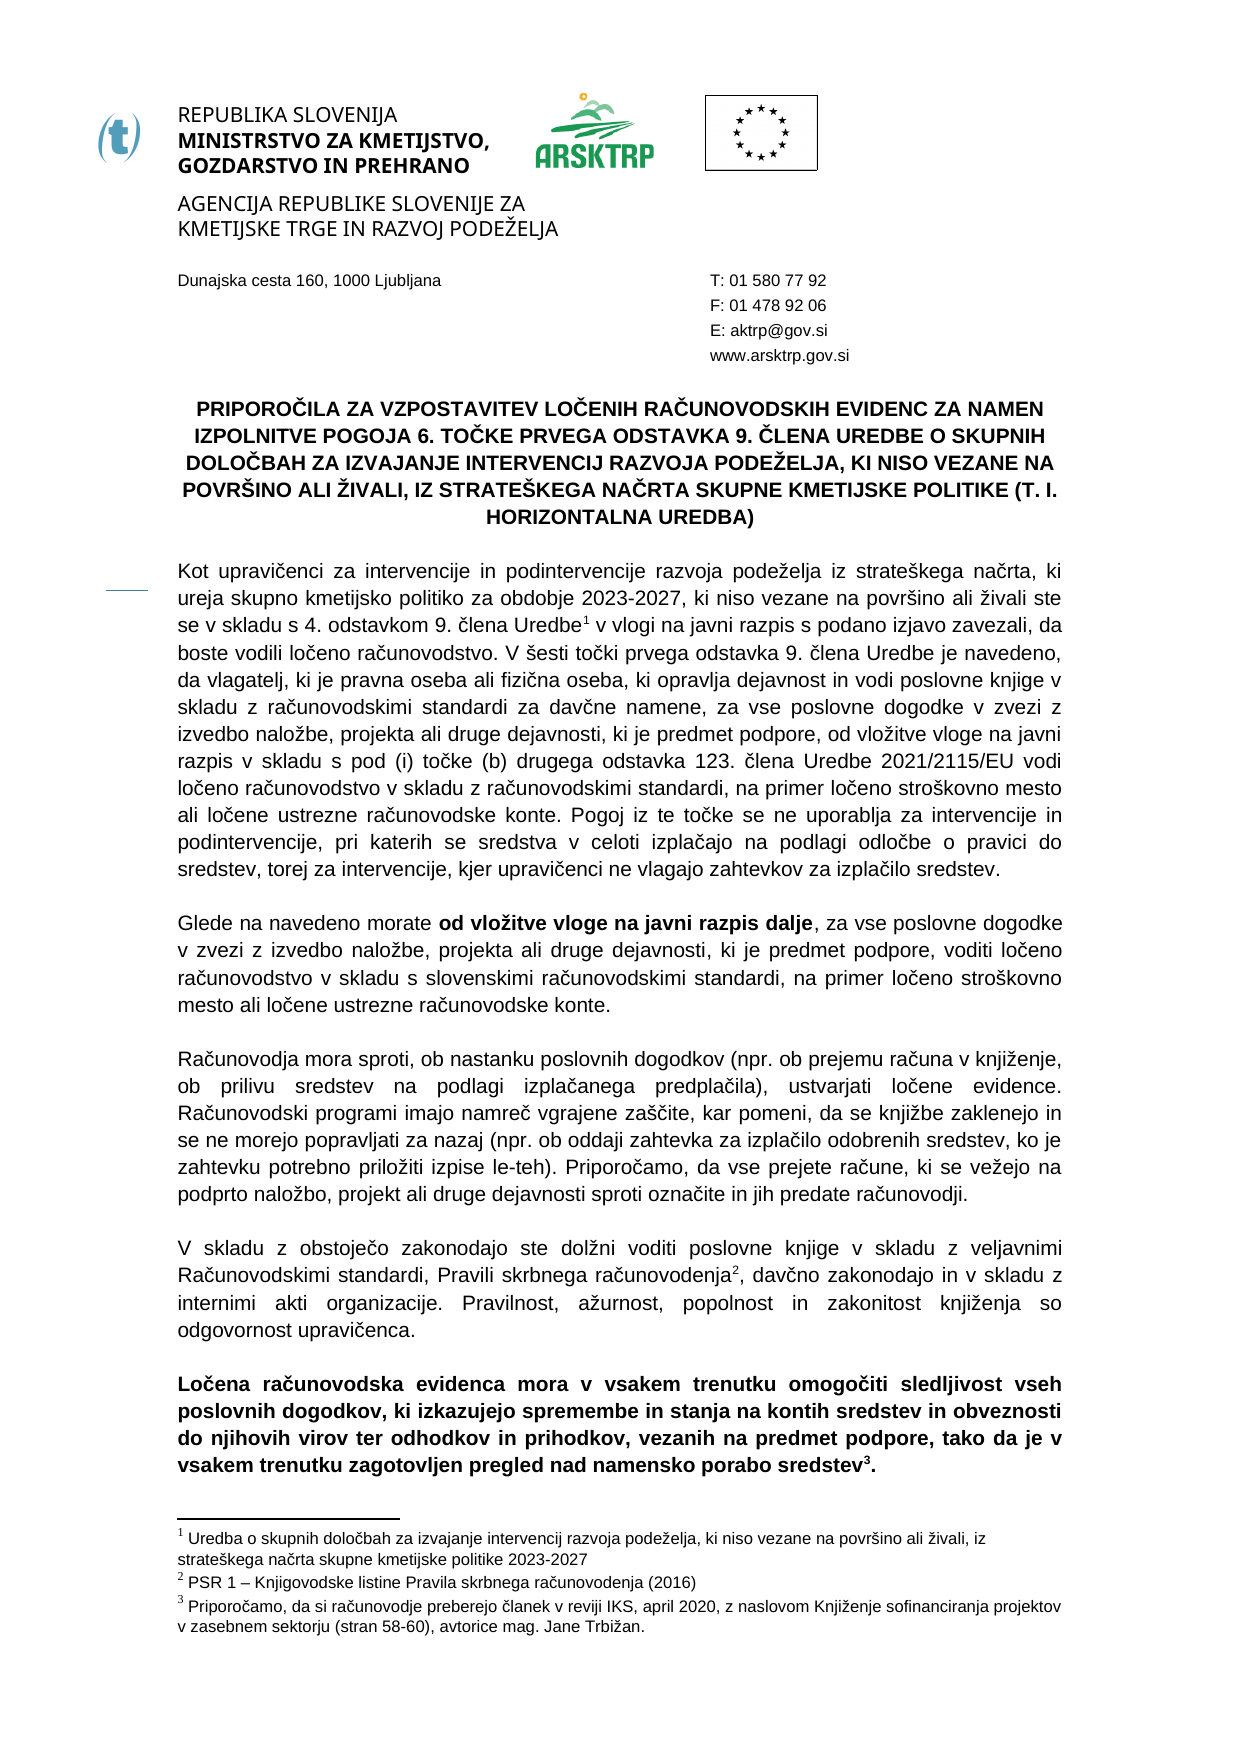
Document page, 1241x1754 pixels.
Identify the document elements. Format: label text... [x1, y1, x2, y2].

text Ločena računovodska evidenca mora v vsakem trenutku omogočiti sledljivost vseh poslovnih dogodkov, ki izkazujejo spremembe in stanja na kontih sredstev in obveznosti do njihovih virov ter odhodkov in prihodkov, vezanih na predmet podpore, tako da je v vsakem trenutku zagotovljen pregled nad namensko porabo sredstev. [177, 1341, 1063, 1477]
text V skladu z obstoječo zakonodajo ste dolžni voditi poslovne knjige v skladu z veljavnimi Računovodskimi standardi, Pravili skrbnega računovodenja, davčno zakonodajo in v skladu z internimi akti organizacije. Pravilnost, ažurnost, popolnost in zakonitost knjiženja so odgovornost upravičenca. [177, 1233, 1063, 1341]
text PRIPOROČILA ZA VZPOSTAVITEV LOČENIH RAČUNOVODSKIH EVIDENC ZA NAMEN IZPOLNITVE POGOJA 6. TOČKE PRVEGA ODSTAVKA 9. ČLENA UREDBE O SKUPNIH DOLOČBAH ZA IZVAJANJE INTERVENCIJ RAZVOJA PODEŽELJA, KI NISO VEZANE NA POVRŠINO ALI ŽIVALI, IZ STRATEŠKEGA NAČRTA SKUPNE KMETIJSKE POLITIKE (T. I. HORIZONTALNA UREDBA) [177, 393, 1063, 529]
text Glede na navedeno morate od vložitve vloge na javni razpis dalje, za vse poslovne dogodke v zvezi z izvedbo naložbe, projekta ali druge dejavnosti, ki je predmet podpore, voditi ločeno računovodstvo v skladu s slovenskimi računovodskimi standardi, na primer ločeno stroškovno mesto ali ločene ustrezne računovodske konte. [177, 908, 1063, 1016]
text Računovodja mora sproti, ob nastanku poslovnih dogodkov (npr. ob prejemu računa v knjiženje, ob prilivu sredstev na podlagi izplačanega predplačila), ustvarjati ločene evidence. Računovodski programi imajo namreč vgrajene zaščite, kar pomeni, da se knjižbe zaklenejo in se ne morejo popravljati za nazaj (npr. ob oddaji zahtevka za izplačilo odobrenih sredstev, ko je zahtevku potrebno priložiti izpise le-teh). Priporočamo, da vse prejete račune, ki se vežejo na podprto naložbo, projekt ali druge dejavnosti sproti označite in jih predate računovodji. [177, 1043, 1063, 1206]
text Kot upravičenci za intervencije in podintervencije razvoja podeželja iz strateškega načrta, ki ureja skupno kmetijsko politiko za obdobje 2023-2027, ki niso vezane na površino ali živali ste se v skladu s 4. odstavkom 9. člena Uredbe v vlogi na javni razpis s podano izjavo zavezali, da boste vodili ločeno računovodstvo. V šesti točki prvega odstavka 9. člena Uredbe je navedeno, da vlagatelj, ki je pravna oseba ali fizična oseba, ki opravlja dejavnost in vodi poslovne knjige v skladu z računovodskimi standardi za davčne namene, za vse poslovne dogodke v zvezi z izvedbo naložbe, projekta ali druge dejavnosti, ki je predmet podpore, od vložitve vloge na javni razpis v skladu s pod (i) točke (b) drugega odstavka 123. člena Uredbe 2021/2115/EU vodi ločeno računovodstvo v skladu z računovodskimi standardi, na primer ločeno stroškovno mesto ali ločene ustrezne računovodske konte. Pogoj iz te točke se ne uporablja za intervencije in podintervencije, pri katerih se sredstva v celoti izplačajo na podlagi odločbe o pravici do sredstev, torej za intervencije, kjer upravičenci ne vlagajo zahtevkov za izplačilo sredstev. [177, 556, 1063, 881]
picture [535, 92, 654, 168]
